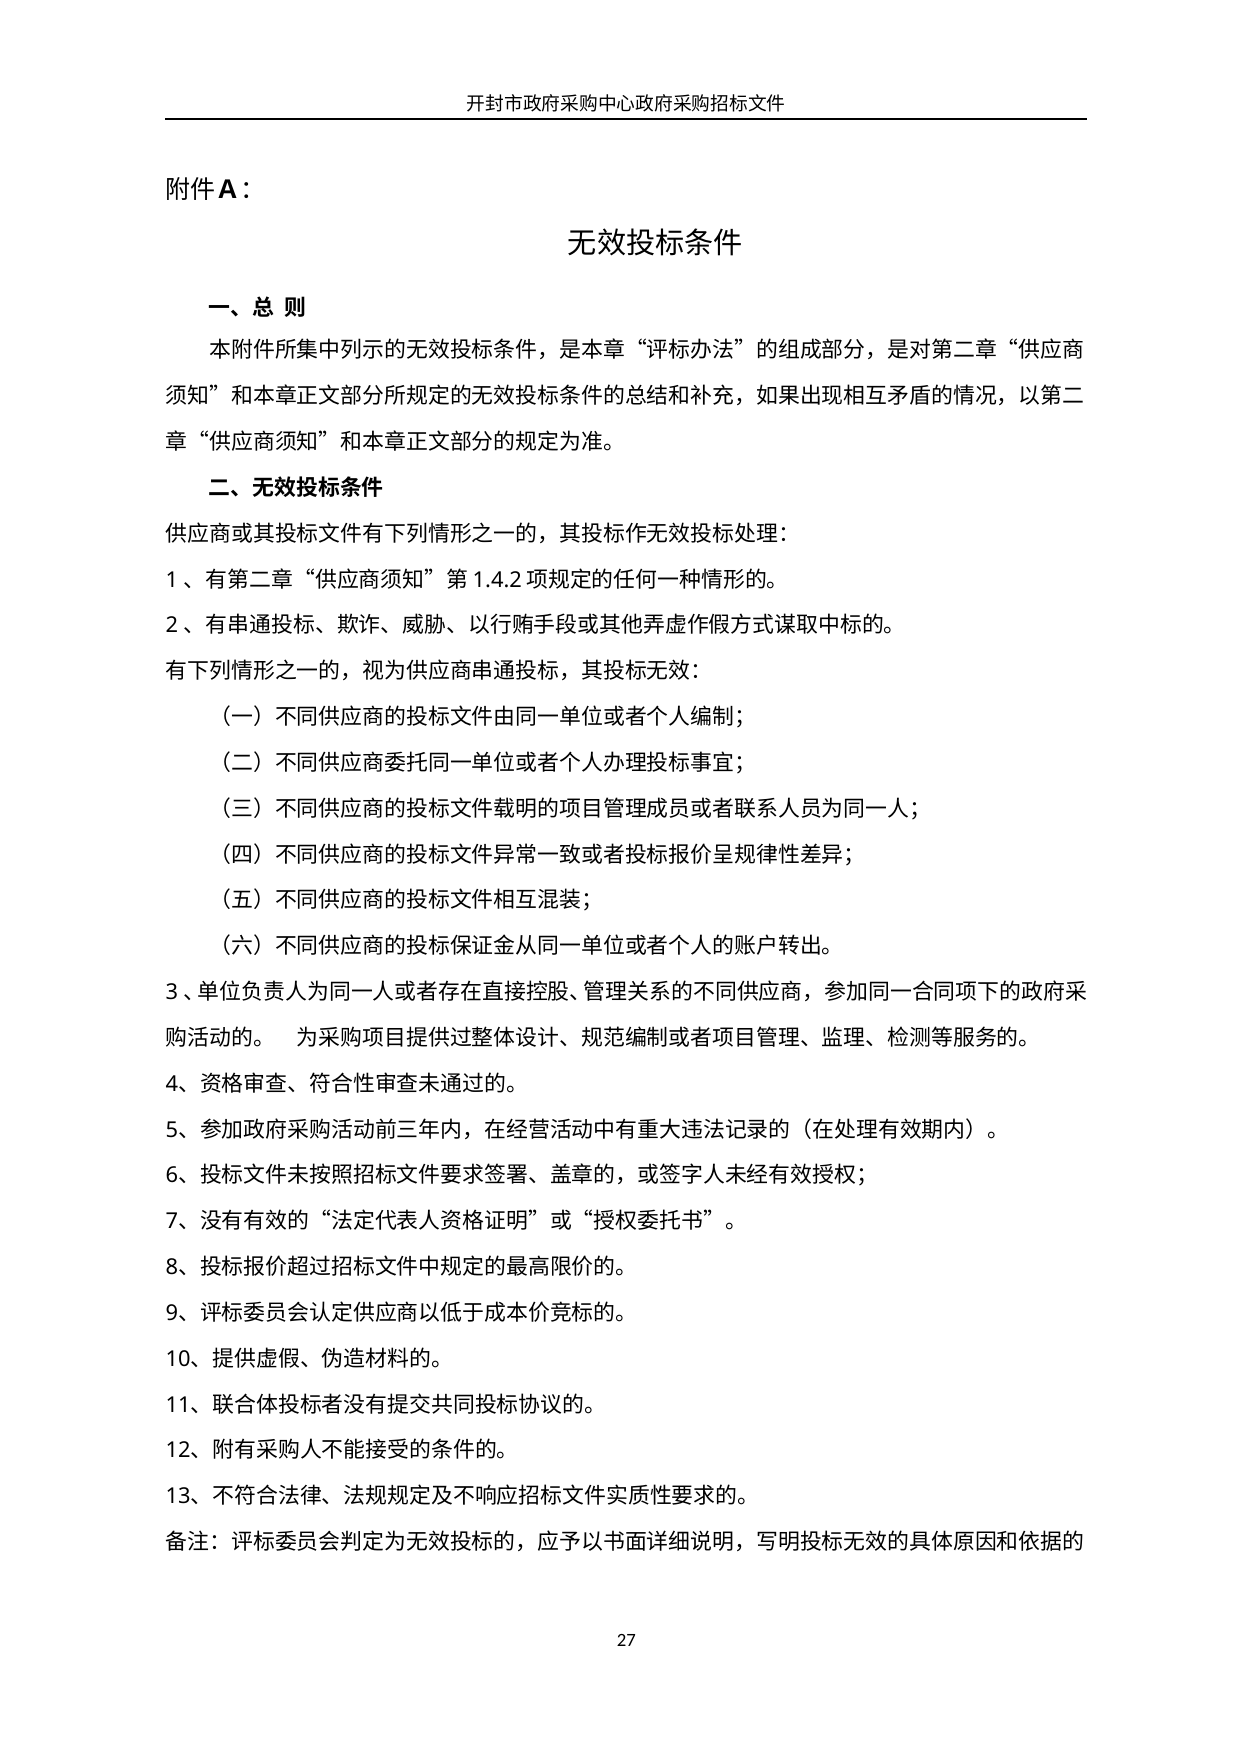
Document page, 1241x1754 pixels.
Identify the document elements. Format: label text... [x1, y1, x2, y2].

text 有下列情形之一的，视为供应商串通投标，其投标无效： [165, 642, 1087, 688]
text （五）不同供应商的投标文件相互混装； [165, 871, 1087, 917]
text （二）不同供应商委托同一单位或者个人办理投标事宜； [165, 734, 1087, 779]
text 4、资格审查、符合性审查未通过的。 [165, 1054, 1087, 1100]
text 7、没有有效的“法定代表人资格证明”或“授权委托书”。 [165, 1192, 1087, 1238]
text （四）不同供应商的投标文件异常一致或者投标报价呈规律性差异； [165, 825, 1087, 871]
text 供应商或其投标文件有下列情形之一的，其投标作无效投标处理： [165, 504, 1087, 550]
text 一、总 则 [165, 289, 1087, 321]
text 12、附有采购人不能接受的条件的。 [165, 1421, 1087, 1467]
text 1 、有第二章“供应商须知”第1.4.2项规定的任何一种情形的。 [165, 550, 1087, 596]
text 本附件所集中列示的无效投标条件，是本章“评标办法”的组成部分，是对第二章“供应商须知”和本章正文部分所规定的无效投标条件的总结和补充，如果出现相互矛盾的情况，以第二章“供应商须知”和本章正文部分的规定为准。 [165, 321, 1087, 459]
text 8、投标报价超过招标文件中规定的最高限价的。 [165, 1238, 1087, 1284]
text 3 、单位负责人为同一人或者存在直接控股、管理关系的不同供应商，参加同一合同项下的政府采购活动的。 为采购项目提供过整体设计、规范编制或者项目管理、监理、检测等服务的。 [165, 963, 1087, 1054]
text 5、参加政府采购活动前三年内，在经营活动中有重大违法记录的（在处理有效期内）。 6、投标文件未按照招标文件要求签署、盖章的，或签字人未经有效授权； [165, 1100, 1087, 1192]
text （一）不同供应商的投标文件由同一单位或者个人编制； [165, 688, 1087, 734]
text （六）不同供应商的投标保证金从同一单位或者个人的账户转出。 [165, 917, 1087, 963]
list 附件Ａ： [165, 162, 1087, 208]
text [165, 1513, 1087, 1559]
text 11、联合体投标者没有提交共同投标协议的。 [165, 1375, 1087, 1421]
text 无效投标条件 [165, 240, 1087, 257]
text 10、提供虚假、伪造材料的。 [165, 1329, 1087, 1375]
text （三）不同供应商的投标文件载明的项目管理成员或者联系人员为同一人； [165, 779, 1087, 825]
text 9、评标委员会认定供应商以低于成本价竞标的。 [165, 1284, 1087, 1329]
text 2 、有串通投标、欺诈、威胁、以行贿手段或其他弄虚作假方式谋取中标的。 [165, 596, 1087, 642]
text 二、无效投标条件 [165, 459, 1087, 504]
text 13、不符合法律、法规规定及不响应招标文件实质性要求的。 [165, 1467, 1087, 1513]
